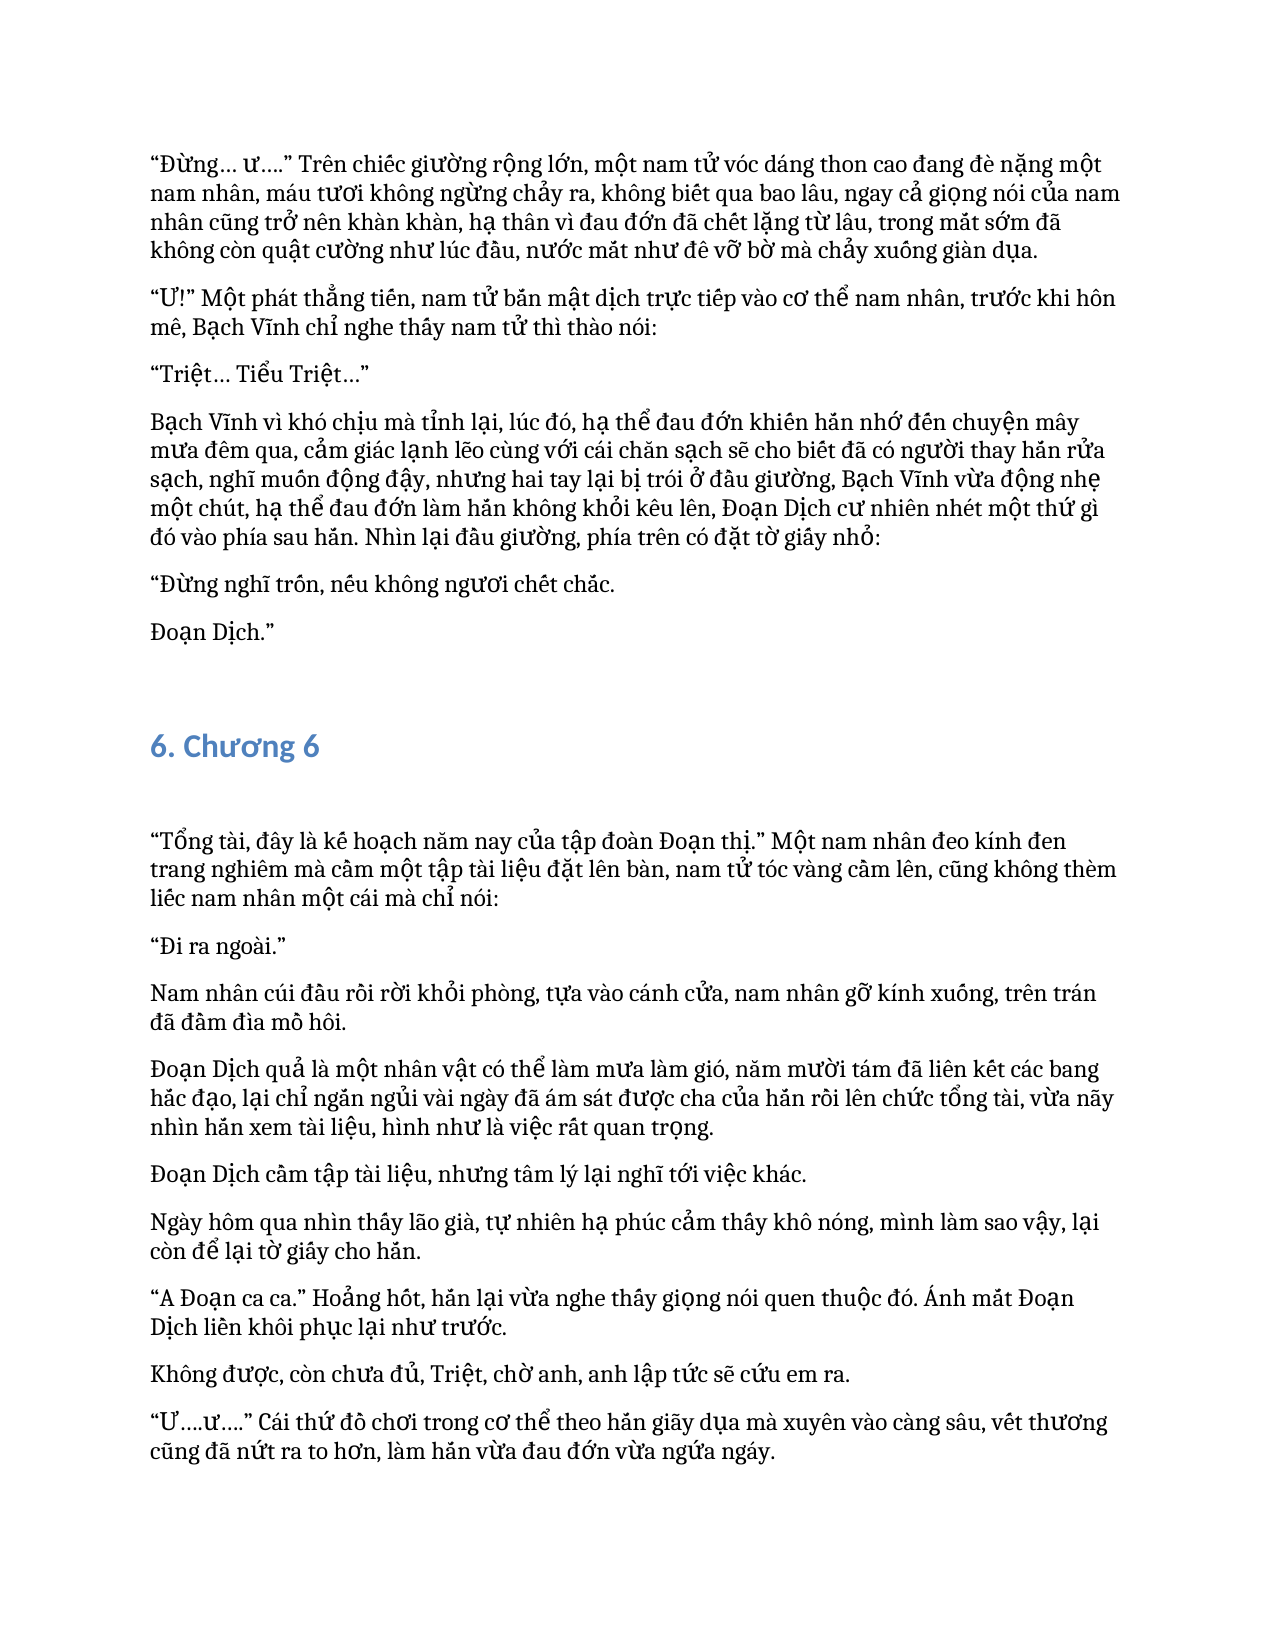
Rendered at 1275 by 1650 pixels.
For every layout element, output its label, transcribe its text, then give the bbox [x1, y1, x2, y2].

text Bạch Vĩnh vì khó chịu mà tỉnh lại, lúc đó, hạ thể đau đớn khiến hắn nhớ đến chuyện mây mưa đêm qua, cảm giác lạnh lẽo cùng với cái chăn sạch sẽ cho biết đã có người thay hắn rửa sạch, nghĩ muốn động đậy, nhưng hai tay lại bị trói ở đầu giường, Bạch Vĩnh vừa động nhẹ một chút, hạ thể đau đớn làm hắn không khỏi kêu lên, Đoạn Dịch cư nhiên nhét một thứ gì đó vào phía sau hắn. Nhìn lại đầu giường, phía trên có đặt tờ giấy nhỏ: [150, 407, 1125, 551]
text Ngày hôm qua nhìn thấy lão già, tự nhiên hạ phúc cảm thấy khô nóng, mình làm sao vậy, lại còn để lại tờ giấy cho hắn. [150, 1208, 1125, 1265]
text “Đừng nghĩ trốn, nếu không ngươi chết chắc. [150, 570, 1125, 599]
text “Triệt… Tiểu Triệt…” [150, 360, 1125, 389]
text Đoạn Dịch quả là một nhân vật có thể làm mưa làm gió, năm mười tám đã liên kết các bang hắc đạo, lại chỉ ngắn ngủi vài ngày đã ám sát được cha của hắn rồi lên chức tổng tài, vừa nãy nhìn hắn xem tài liệu, hình như là việc rất quan trọng. [150, 1055, 1125, 1142]
text “Tổng tài, đây là kế hoạch năm nay của tập đoàn Đoạn thị.” Một nam nhân đeo kính đen trang nghiêm mà cầm một tập tài liệu đặt lên bàn, nam tử tóc vàng cầm lên, cũng không thèm liếc nam nhân một cái mà chỉ nói: [150, 769, 1125, 913]
text “Đi ra ngoài.” [150, 932, 1125, 960]
text Đoạn Dịch cầm tập tài liệu, nhưng tâm lý lại nghĩ tới việc khác. [150, 1160, 1125, 1189]
text Đoạn Dịch.” [150, 617, 1125, 704]
text “A Đoạn ca ca.” Hoảng hốt, hắn lại vừa nghe thấy giọng nói quen thuộc đó. Ánh mắt Đoạn Dịch liền khôi phục lại như trước. [150, 1284, 1125, 1342]
text Nam nhân cúi đầu rồi rời khỏi phòng, tựa vào cánh cửa, nam nhân gỡ kính xuống, trên trán đã đầm đìa mồ hôi. [150, 979, 1125, 1037]
subtitle 6. Chương 6 [150, 724, 1125, 765]
text “Ư….ư….” Cái thứ đồ chơi trong cơ thể theo hắn giãy dụa mà xuyên vào càng sâu, vết thương cũng đã nứt ra to hơn, làm hắn vừa đau đớn vừa ngứa ngáy. [150, 1408, 1125, 1465]
text “Ư!” Một phát thẳng tiến, nam tử bắn mật dịch trực tiếp vào cơ thể nam nhân, trước khi hôn mê, Bạch Vĩnh chỉ nghe thấy nam tử thì thào nói: [150, 284, 1125, 341]
text “Đừng… ư….” Trên chiếc giường rộng lớn, một nam tử vóc dáng thon cao đang đè nặng một nam nhân, máu tươi không ngừng chảy ra, không biết qua bao lâu, ngay cả giọng nói của nam nhân cũng trở nên khàn khàn, hạ thân vì đau đớn đã chết lặng từ lâu, trong mắt sớm đã không còn quật cường như lúc đầu, nước mắt như đê vỡ bờ mà chảy xuống giàn dụa. [150, 150, 1125, 265]
text Không được, còn chưa đủ, Triệt, chờ anh, anh lập tức sẽ cứu em ra. [150, 1360, 1125, 1389]
